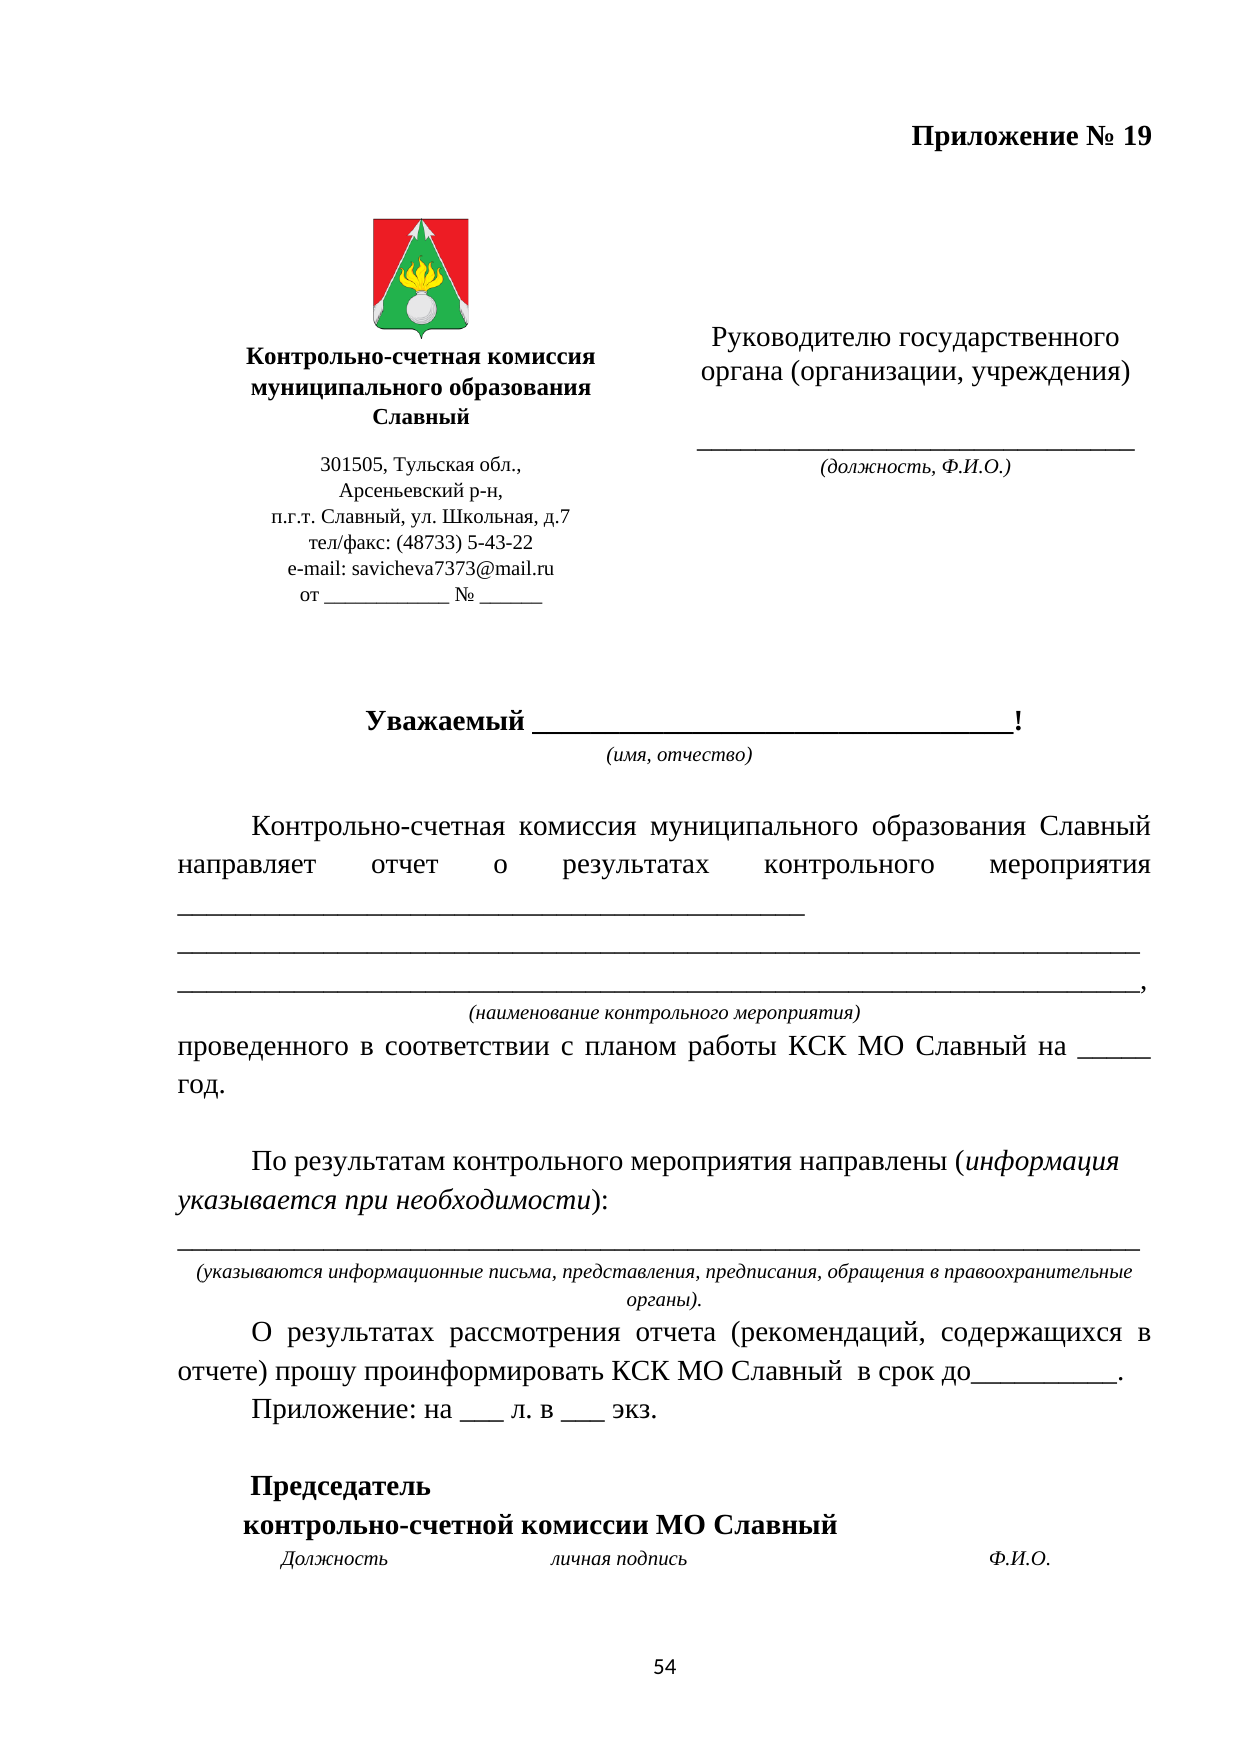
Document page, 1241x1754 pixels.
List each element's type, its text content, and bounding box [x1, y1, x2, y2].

text контрольно-счетной комиссии МО Славный [177, 1507, 1152, 1541]
table_header Контрольно-счетная комиссия муниципального образования Славный 301505, Тульская обл., Арсеньевский р-н, п.г.т. Славный, ул. Школьная, д.7 тел/факс: (48733) 5-43-22 e-mail: savicheva7373@mail.ru от ____________ № ______ [177, 152, 664, 703]
text Председатель [177, 1468, 1152, 1502]
table_header Руководителю государственного органа (организации, учреждения) ______________________________ (должность, Ф.И.О.) [664, 152, 1167, 703]
text Должность личная подпись Ф.И.О. [177, 1546, 1152, 1570]
picture [373, 218, 469, 339]
text (наименование контрольного мероприятия) [177, 1000, 1152, 1024]
text __________________________________________________________________, [177, 962, 1152, 995]
text проведенного в соответствии с планом работы КСК МО Славный на _____ год. [177, 1028, 1152, 1100]
text (имя, отчество) [177, 741, 1181, 766]
text __________________________________________________________________ [177, 923, 1152, 957]
text __________________________________________________________________ [177, 1221, 1152, 1254]
text О результатах рассмотрения отчета (рекомендаций, содержащихся в отчете) прошу проинформировать КСК МО Славный в срок до__________. [177, 1314, 1152, 1386]
text Уважаемый _________________________________! [177, 703, 1152, 736]
text Контрольно-счетная комиссия муниципального образования Славный направляет отчет о результатах контрольного мероприятия ___________________________________________ [177, 808, 1152, 918]
text По результатам контрольного мероприятия направлены (информация указывается при необходимости): [177, 1143, 1152, 1216]
text (указываются информационные письма, представления, предписания, обращения в правоохранительные органы). [177, 1259, 1152, 1311]
text Приложение: на ___ л. в ___ экз. [177, 1391, 1152, 1425]
text Приложение № 19 [177, 118, 1152, 152]
